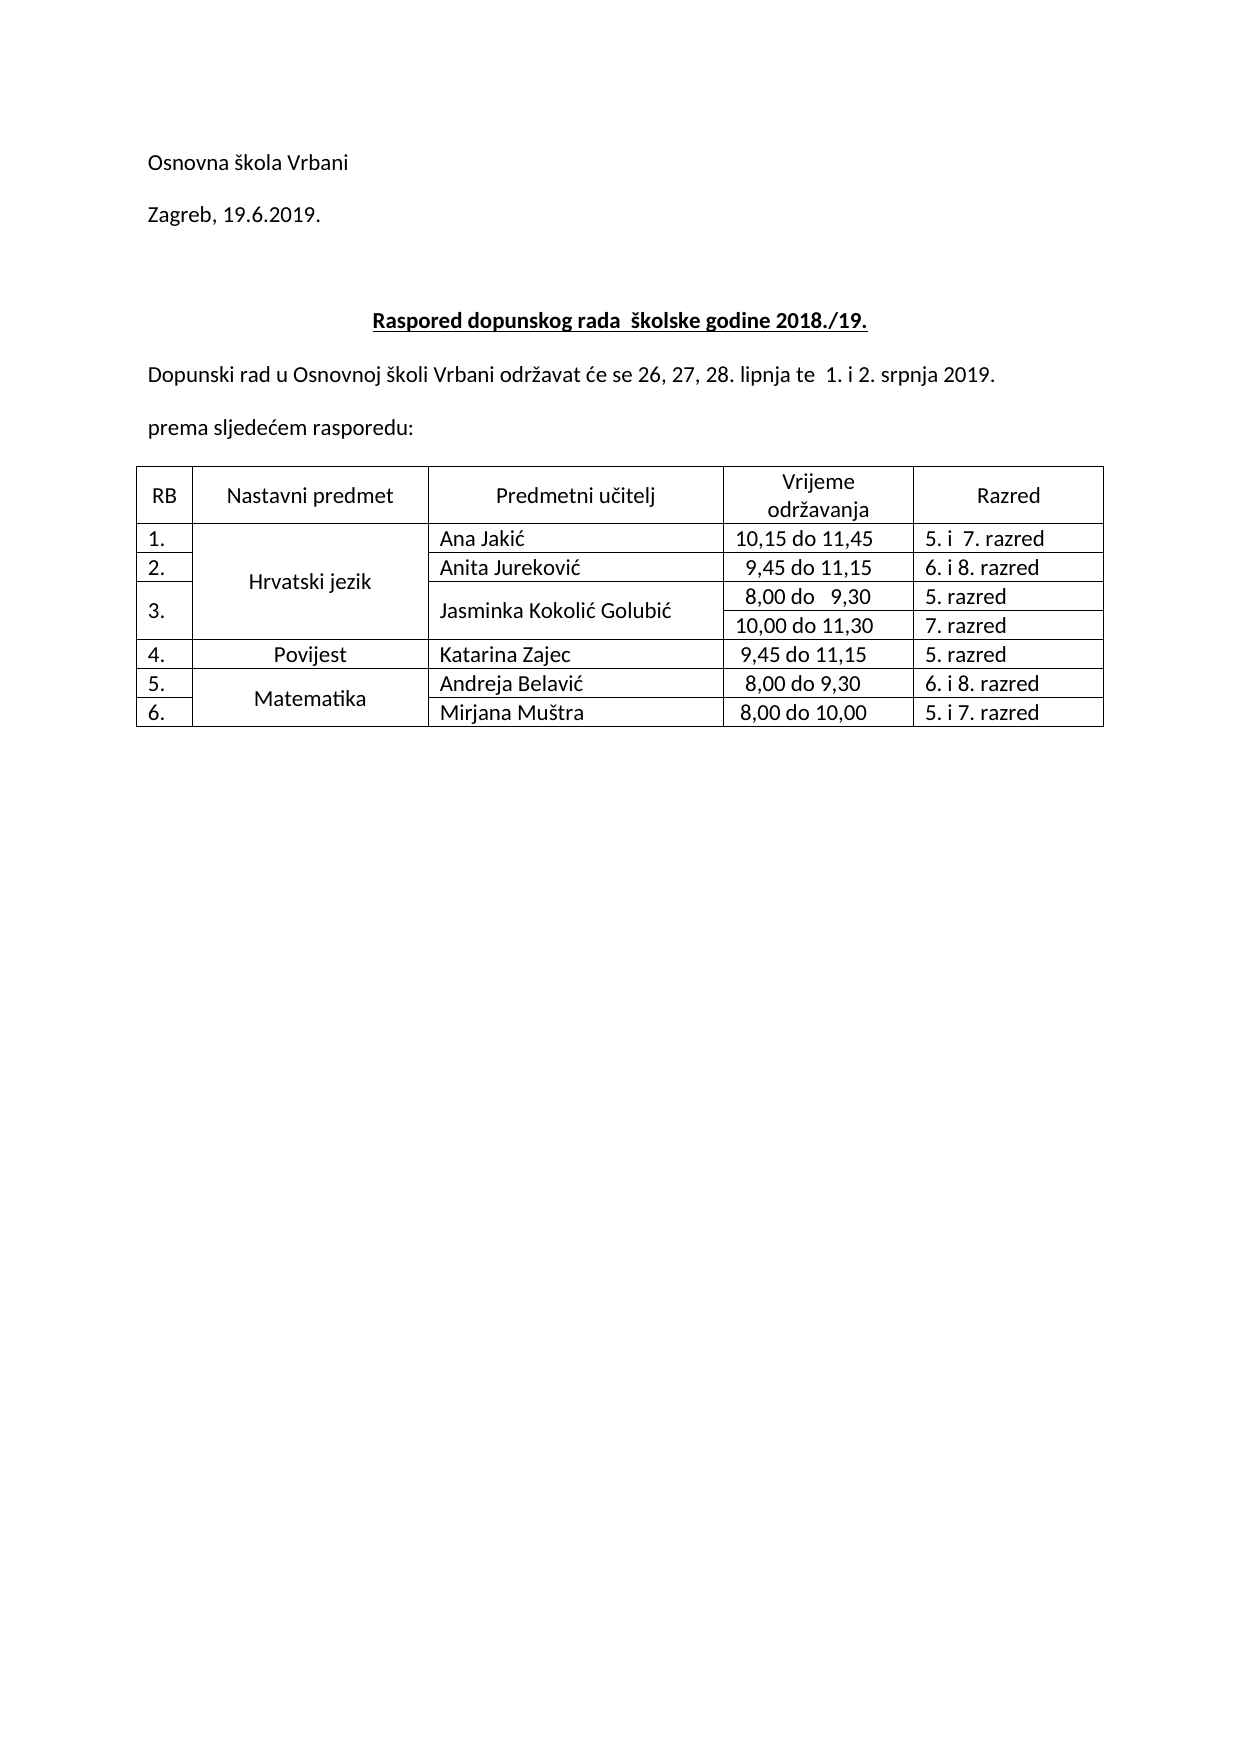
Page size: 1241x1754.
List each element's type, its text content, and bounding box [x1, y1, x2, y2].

table_cell 5. razred [914, 640, 1103, 668]
table_cell 5. [137, 669, 192, 697]
text Raspored dopunskog rada školske godine 2018./19. [148, 307, 1093, 335]
table_cell Jasminka Kokolić Golubić [429, 582, 723, 639]
text Osnovna škola Vrbani [148, 148, 1093, 176]
table_cell 2. [137, 553, 192, 581]
table_cell 9,45 do 11,15 [724, 640, 913, 668]
table_cell Hrvatski jezik [193, 524, 428, 639]
table_cell Ana Jakić [429, 524, 723, 552]
table_cell Povijest [193, 640, 428, 668]
table_cell Andreja Belavić [429, 669, 723, 697]
table_header Predmetni učitelj [429, 467, 723, 523]
table_cell Anita Jureković [429, 553, 723, 581]
table_header Vrijeme održavanja [724, 467, 913, 523]
table_cell 9,45 do 11,15 [724, 553, 913, 581]
table_cell 6. [137, 698, 192, 726]
table_cell 4. [137, 640, 192, 668]
table_cell 7. razred [914, 611, 1103, 639]
table_cell 8,00 do 10,00 [724, 698, 913, 726]
text prema sljedećem rasporedu: [148, 413, 1093, 441]
text Dopunski rad u Osnovnoj školi Vrbani održavat će se 26, 27, 28. lipnja te 1. i 2. srpnja 2019. [148, 360, 1093, 388]
table_cell 8,00 do 9,30 [724, 669, 913, 697]
table_cell 5. razred [914, 582, 1103, 610]
table_cell Mirjana Muštra [429, 698, 723, 726]
table_cell 3. [137, 582, 192, 639]
table_header Razred [914, 467, 1103, 523]
table_cell 10,15 do 11,45 [724, 524, 913, 552]
table_cell 5. i 7. razred [914, 698, 1103, 726]
table_cell 5. i 7. razred [914, 524, 1103, 552]
table_cell 6. i 8. razred [914, 553, 1103, 581]
table_header RB [137, 467, 192, 523]
table_cell 6. i 8. razred [914, 669, 1103, 697]
text Zagreb, 19.6.2019. [148, 201, 1093, 229]
table_header Nastavni predmet [193, 467, 428, 523]
table_cell 1. [137, 524, 192, 552]
table_cell Matematika [193, 669, 428, 726]
table_cell Katarina Zajec [429, 640, 723, 668]
table_cell 8,00 do 9,30 [724, 582, 913, 610]
table_cell 10,00 do 11,30 [724, 611, 913, 639]
